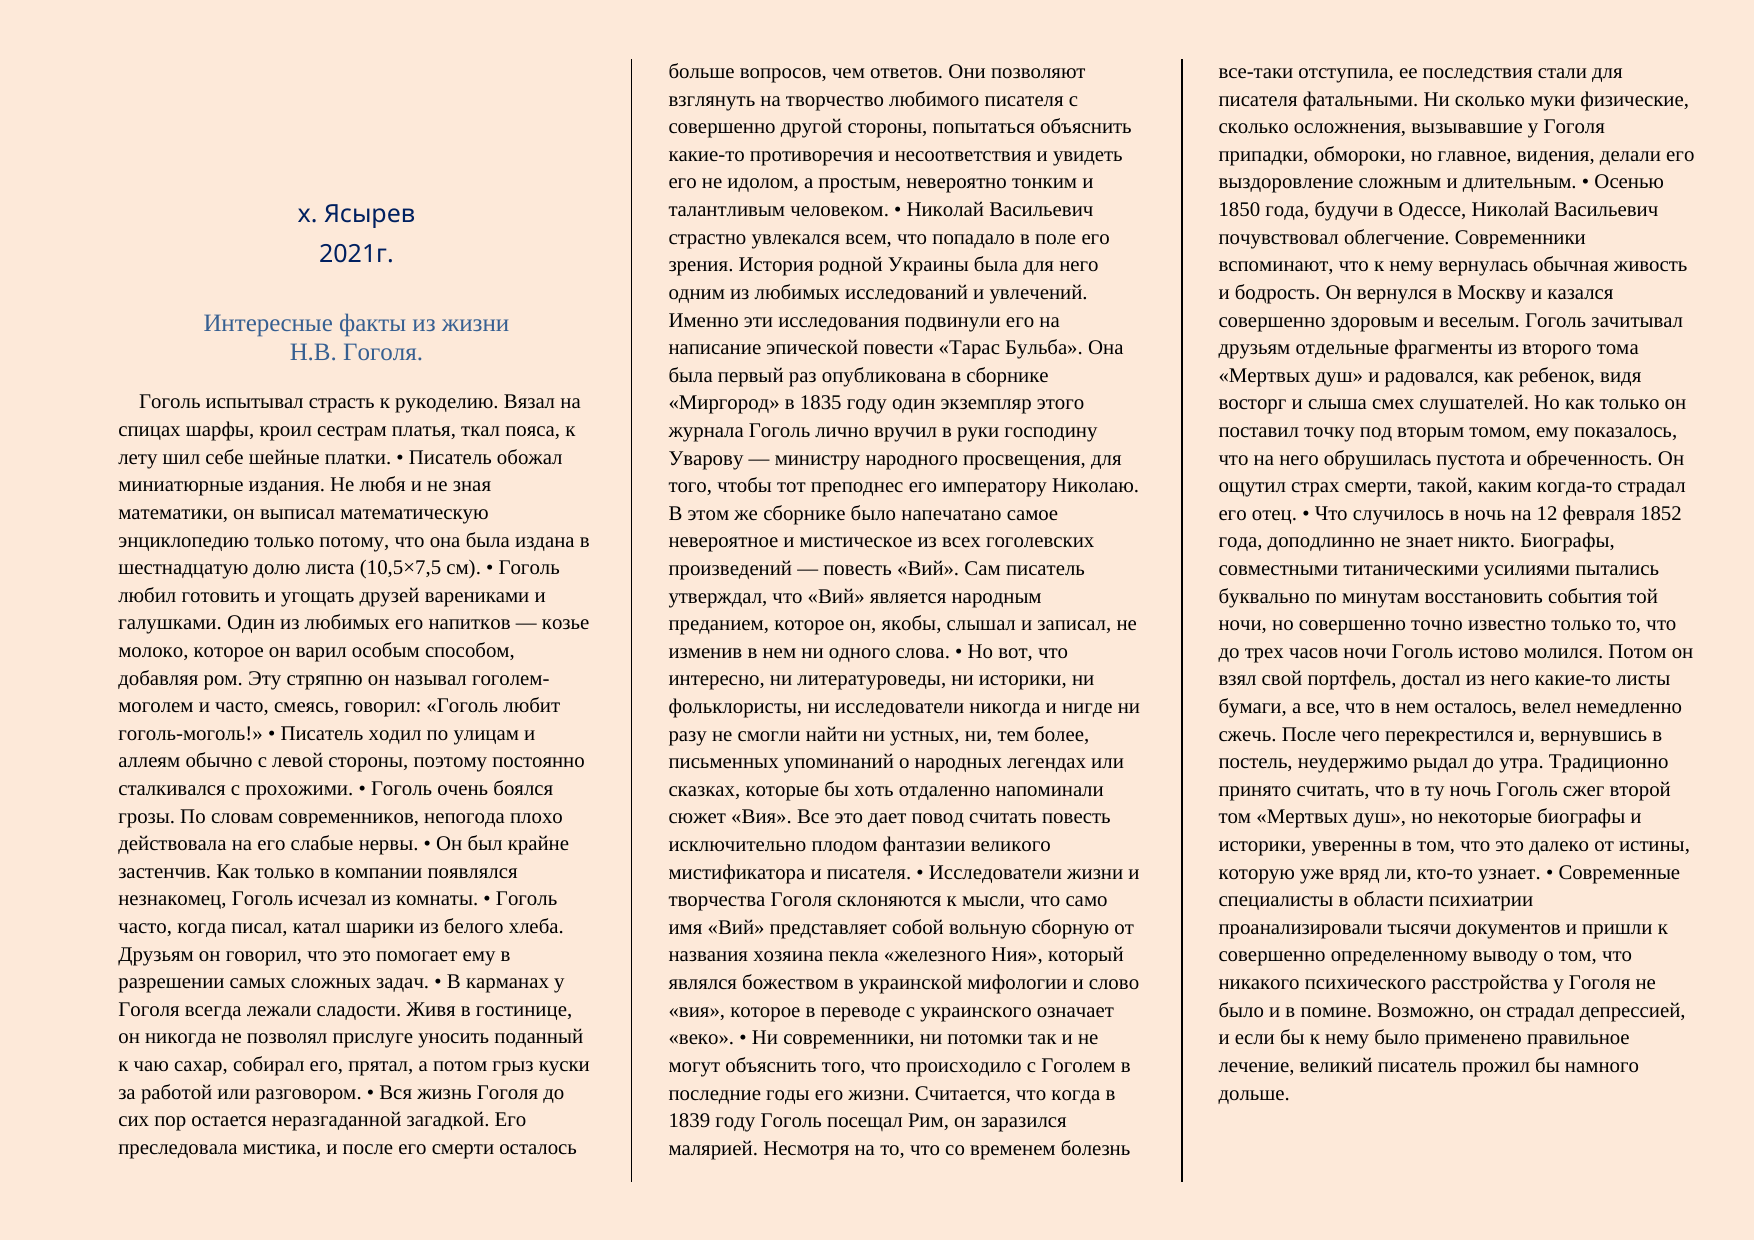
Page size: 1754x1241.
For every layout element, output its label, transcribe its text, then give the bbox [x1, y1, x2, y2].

text Н.В. Гоголя. [118, 337, 594, 365]
text х. Ясырев [118, 196, 594, 230]
text Гоголь испытывал страсть к рукоделию. Вязал на спицах шарфы, кроил сестрам платья, ткал пояса, к лету шил себе шейные платки. • Писатель обожал миниатюрные издания. Не любя и не зная математики, он выписал математическую энциклопедию только потому, что она была издана в шестнадцатую долю листа (10,5×7,5 см). • Гоголь любил готовить и угощать друзей варениками и галушками. Один из любимых его напитков — козье молоко, которое он варил особым способом, добавляя ром. Эту стряпню он называл гоголем-моголем и часто, смеясь, говорил: «Гоголь любит гоголь-моголь!» • Писатель ходил по улицам и аллеям обычно с левой стороны, поэтому постоянно сталкивался с прохожими. • Гоголь очень боялся грозы. По словам современников, непогода плохо действовала на его слабые нервы. • Он был крайне застенчив. Как только в компании появлялся незнакомец, Гоголь исчезал из комнаты. • Гоголь часто, когда писал, катал шарики из белого хлеба. Друзьям он говорил, что это помогает ему в разрешении самых сложных задач. • В карманах у Гоголя всегда лежали сладости. Живя в гостинице, он никогда не позволял прислуге уносить поданный к чаю сахар, собирал его, прятал, а потом грыз куски за работой или разговором. • Вся жизнь Гоголя до сих пор остается неразгаданной загадкой. Его преследовала мистика, и после его смерти осталось больше вопросов, чем ответов. Они позволяют взглянуть на творчество любимого писателя с совершенно другой стороны, попытаться объяснить какие-то противоречия и несоответствия и увидеть его не идолом, а простым, невероятно тонким и талантливым человеком. • Николай Васильевич страстно увлекался всем, что попадало в поле его зрения. История родной Украины была для него одним из любимых исследований и увлечений. Именно эти исследования подвинули его на написание эпической повести «Тарас Бульба». Она была первый раз опубликована в сборнике «Миргород» в 1835 году один экземпляр этого журнала Гоголь лично вручил в руки господину Уварову — министру народного просвещения, для того, чтобы тот преподнес его императору Николаю. В этом же сборнике было напечатано самое невероятное и мистическое из всех гоголевских произведений — повесть «Вий». Сам писатель утверждал, что «Вий» является народным преданием, которое он, якобы, слышал и записал, не изменив в нем ни одного слова. • Но вот, что интересно, ни литературоведы, ни историки, ни фольклористы, ни исследователи никогда и нигде ни разу не смогли найти ни устных, ни, тем более, письменных упоминаний о народных легендах или сказках, которые бы хоть отдаленно напоминали сюжет «Вия». Все это дает повод считать повесть исключительно плодом фантазии великого мистификатора и писателя. • Исследователи жизни и творчества Гоголя склоняются к мысли, что само имя «Вий» представляет собой вольную сборную от названия хозяина пекла «железного Ния», который являлся божеством в украинской мифологии и слово «вия», которое в переводе с украинского означает «веко». • Ни современники, ни потомки так и не могут объяснить того, что происходило с Гоголем в последние годы его жизни. Считается, что когда в 1839 году Гоголь посещал Рим, он заразился малярией. Несмотря на то, что со временем болезнь все-таки отступила, ее последствия стали для писателя фатальными. Ни сколько муки физические, сколько осложнения, вызывавшие у Гоголя припадки, обмороки, но главное, видения, делали его выздоровление сложным и длительным. • Осенью 1850 года, будучи в Одессе, Николай Васильевич почувствовал облегчение. Современники вспоминают, что к нему вернулась обычная живость и бодрость. Он вернулся в Москву и казался совершенно здоровым и веселым. Гоголь зачитывал друзьям отдельные фрагменты из второго тома «Мертвых душ» и радовался, как ребенок, видя восторг и слыша смех слушателей. Но как только он поставил точку под вторым томом, ему показалось, что на него обрушилась пустота и обреченность. Он ощутил страх смерти, такой, каким когда-то страдал его отец. • Что случилось в ночь на 12 февраля 1852 года, доподлинно не знает никто. Биографы, совместными титаническими усилиями пытались буквально по минутам восстановить события той ночи, но совершенно точно известно только то, что до трех часов ночи Гоголь истово молился. Потом он взял свой портфель, достал из него какие-то листы бумаги, а все, что в нем осталось, велел немедленно сжечь. После чего перекрестился и, вернувшись в постель, неудержимо рыдал до утра. Традиционно принято считать, что в ту ночь Гоголь сжег второй том «Мертвых душ», но некоторые биографы и историки, уверенны в том, что это далеко от истины, которую уже вряд ли, кто-то узнает. • Современные специалисты в области психиатрии проанализировали тысячи документов и пришли к совершенно определенному выводу о том, что никакого психического расстройства у Гоголя не было и в помине. Возможно, он страдал депрессией, и если бы к нему было применено правильное лечение, великий писатель прожил бы намного дольше. [668, 59, 1144, 1160]
text 2021г. [118, 235, 594, 269]
text Гоголь испытывал страсть к рукоделию. Вязал на спицах шарфы, кроил сестрам платья, ткал пояса, к лету шил себе шейные платки. • Писатель обожал миниатюрные издания. Не любя и не зная математики, он выписал математическую энциклопедию только потому, что она была издана в шестнадцатую долю листа (10,5×7,5 см). • Гоголь любил готовить и угощать друзей варениками и галушками. Один из любимых его напитков — козье молоко, которое он варил особым способом, добавляя ром. Эту стряпню он называл гоголем-моголем и часто, смеясь, говорил: «Гоголь любит гоголь-моголь!» • Писатель ходил по улицам и аллеям обычно с левой стороны, поэтому постоянно сталкивался с прохожими. • Гоголь очень боялся грозы. По словам современников, непогода плохо действовала на его слабые нервы. • Он был крайне застенчив. Как только в компании появлялся незнакомец, Гоголь исчезал из комнаты. • Гоголь часто, когда писал, катал шарики из белого хлеба. Друзьям он говорил, что это помогает ему в разрешении самых сложных задач. • В карманах у Гоголя всегда лежали сладости. Живя в гостинице, он никогда не позволял прислуге уносить поданный к чаю сахар, собирал его, прятал, а потом грыз куски за работой или разговором. • Вся жизнь Гоголя до сих пор остается неразгаданной загадкой. Его преследовала мистика, и после его смерти осталось больше вопросов, чем ответов. Они позволяют взглянуть на творчество любимого писателя с совершенно другой стороны, попытаться объяснить какие-то противоречия и несоответствия и увидеть его не идолом, а простым, невероятно тонким и талантливым человеком. • Николай Васильевич страстно увлекался всем, что попадало в поле его зрения. История родной Украины была для него одним из любимых исследований и увлечений. Именно эти исследования подвинули его на написание эпической повести «Тарас Бульба». Она была первый раз опубликована в сборнике «Миргород» в 1835 году один экземпляр этого журнала Гоголь лично вручил в руки господину Уварову — министру народного просвещения, для того, чтобы тот преподнес его императору Николаю. В этом же сборнике было напечатано самое невероятное и мистическое из всех гоголевских произведений — повесть «Вий». Сам писатель утверждал, что «Вий» является народным преданием, которое он, якобы, слышал и записал, не изменив в нем ни одного слова. • Но вот, что интересно, ни литературоведы, ни историки, ни фольклористы, ни исследователи никогда и нигде ни разу не смогли найти ни устных, ни, тем более, письменных упоминаний о народных легендах или сказках, которые бы хоть отдаленно напоминали сюжет «Вия». Все это дает повод считать повесть исключительно плодом фантазии великого мистификатора и писателя. • Исследователи жизни и творчества Гоголя склоняются к мысли, что само имя «Вий» представляет собой вольную сборную от названия хозяина пекла «железного Ния», который являлся божеством в украинской мифологии и слово «вия», которое в переводе с украинского означает «веко». • Ни современники, ни потомки так и не могут объяснить того, что происходило с Гоголем в последние годы его жизни. Считается, что когда в 1839 году Гоголь посещал Рим, он заразился малярией. Несмотря на то, что со временем болезнь все-таки отступила, ее последствия стали для писателя фатальными. Ни сколько муки физические, сколько осложнения, вызывавшие у Гоголя припадки, обмороки, но главное, видения, делали его выздоровление сложным и длительным. • Осенью 1850 года, будучи в Одессе, Николай Васильевич почувствовал облегчение. Современники вспоминают, что к нему вернулась обычная живость и бодрость. Он вернулся в Москву и казался совершенно здоровым и веселым. Гоголь зачитывал друзьям отдельные фрагменты из второго тома «Мертвых душ» и радовался, как ребенок, видя восторг и слыша смех слушателей. Но как только он поставил точку под вторым томом, ему показалось, что на него обрушилась пустота и обреченность. Он ощутил страх смерти, такой, каким когда-то страдал его отец. • Что случилось в ночь на 12 февраля 1852 года, доподлинно не знает никто. Биографы, совместными титаническими усилиями пытались буквально по минутам восстановить события той ночи, но совершенно точно известно только то, что до трех часов ночи Гоголь истово молился. Потом он взял свой портфель, достал из него какие-то листы бумаги, а все, что в нем осталось, велел немедленно сжечь. После чего перекрестился и, вернувшись в постель, неудержимо рыдал до утра. Традиционно принято считать, что в ту ночь Гоголь сжег второй том «Мертвых душ», но некоторые биографы и историки, уверенны в том, что это далеко от истины, которую уже вряд ли, кто-то узнает. • Современные специалисты в области психиатрии проанализировали тысячи документов и пришли к совершенно определенному выводу о том, что никакого психического расстройства у Гоголя не было и в помине. Возможно, он страдал депрессией, и если бы к нему было применено правильное лечение, великий писатель прожил бы намного дольше. [1218, 59, 1695, 1104]
text Гоголь испытывал страсть к рукоделию. Вязал на спицах шарфы, кроил сестрам платья, ткал пояса, к лету шил себе шейные платки. • Писатель обожал миниатюрные издания. Не любя и не зная математики, он выписал математическую энциклопедию только потому, что она была издана в шестнадцатую долю листа (10,5×7,5 см). • Гоголь любил готовить и угощать друзей варениками и галушками. Один из любимых его напитков — козье молоко, которое он варил особым способом, добавляя ром. Эту стряпню он называл гоголем-моголем и часто, смеясь, говорил: «Гоголь любит гоголь-моголь!» • Писатель ходил по улицам и аллеям обычно с левой стороны, поэтому постоянно сталкивался с прохожими. • Гоголь очень боялся грозы. По словам современников, непогода плохо действовала на его слабые нервы. • Он был крайне застенчив. Как только в компании появлялся незнакомец, Гоголь исчезал из комнаты. • Гоголь часто, когда писал, катал шарики из белого хлеба. Друзьям он говорил, что это помогает ему в разрешении самых сложных задач. • В карманах у Гоголя всегда лежали сладости. Живя в гостинице, он никогда не позволял прислуге уносить поданный к чаю сахар, собирал его, прятал, а потом грыз куски за работой или разговором. • Вся жизнь Гоголя до сих пор остается неразгаданной загадкой. Его преследовала мистика, и после его смерти осталось больше вопросов, чем ответов. Они позволяют взглянуть на творчество любимого писателя с совершенно другой стороны, попытаться объяснить какие-то противоречия и несоответствия и увидеть его не идолом, а простым, невероятно тонким и талантливым человеком. • Николай Васильевич страстно увлекался всем, что попадало в поле его зрения. История родной Украины была для него одним из любимых исследований и увлечений. Именно эти исследования подвинули его на написание эпической повести «Тарас Бульба». Она была первый раз опубликована в сборнике «Миргород» в 1835 году один экземпляр этого журнала Гоголь лично вручил в руки господину Уварову — министру народного просвещения, для того, чтобы тот преподнес его императору Николаю. В этом же сборнике было напечатано самое невероятное и мистическое из всех гоголевских произведений — повесть «Вий». Сам писатель утверждал, что «Вий» является народным преданием, которое он, якобы, слышал и записал, не изменив в нем ни одного слова. • Но вот, что интересно, ни литературоведы, ни историки, ни фольклористы, ни исследователи никогда и нигде ни разу не смогли найти ни устных, ни, тем более, письменных упоминаний о народных легендах или сказках, которые бы хоть отдаленно напоминали сюжет «Вия». Все это дает повод считать повесть исключительно плодом фантазии великого мистификатора и писателя. • Исследователи жизни и творчества Гоголя склоняются к мысли, что само имя «Вий» представляет собой вольную сборную от названия хозяина пекла «железного Ния», который являлся божеством в украинской мифологии и слово «вия», которое в переводе с украинского означает «веко». • Ни современники, ни потомки так и не могут объяснить того, что происходило с Гоголем в последние годы его жизни. Считается, что когда в 1839 году Гоголь посещал Рим, он заразился малярией. Несмотря на то, что со временем болезнь все-таки отступила, ее последствия стали для писателя фатальными. Ни сколько муки физические, сколько осложнения, вызывавшие у Гоголя припадки, обмороки, но главное, видения, делали его выздоровление сложным и длительным. • Осенью 1850 года, будучи в Одессе, Николай Васильевич почувствовал облегчение. Современники вспоминают, что к нему вернулась обычная живость и бодрость. Он вернулся в Москву и казался совершенно здоровым и веселым. Гоголь зачитывал друзьям отдельные фрагменты из второго тома «Мертвых душ» и радовался, как ребенок, видя восторг и слыша смех слушателей. Но как только он поставил точку под вторым томом, ему показалось, что на него обрушилась пустота и обреченность. Он ощутил страх смерти, такой, каким когда-то страдал его отец. • Что случилось в ночь на 12 февраля 1852 года, доподлинно не знает никто. Биографы, совместными титаническими усилиями пытались буквально по минутам восстановить события той ночи, но совершенно точно известно только то, что до трех часов ночи Гоголь истово молился. Потом он взял свой портфель, достал из него какие-то листы бумаги, а все, что в нем осталось, велел немедленно сжечь. После чего перекрестился и, вернувшись в постель, неудержимо рыдал до утра. Традиционно принято считать, что в ту ночь Гоголь сжег второй том «Мертвых душ», но некоторые биографы и историки, уверенны в том, что это далеко от истины, которую уже вряд ли, кто-то узнает. • Современные специалисты в области психиатрии проанализировали тысячи документов и пришли к совершенно определенному выводу о том, что никакого психического расстройства у Гоголя не было и в помине. Возможно, он страдал депрессией, и если бы к нему было применено правильное лечение, великий писатель прожил бы намного дольше. [118, 389, 594, 1159]
text Интересные факты из жизни [118, 308, 594, 337]
